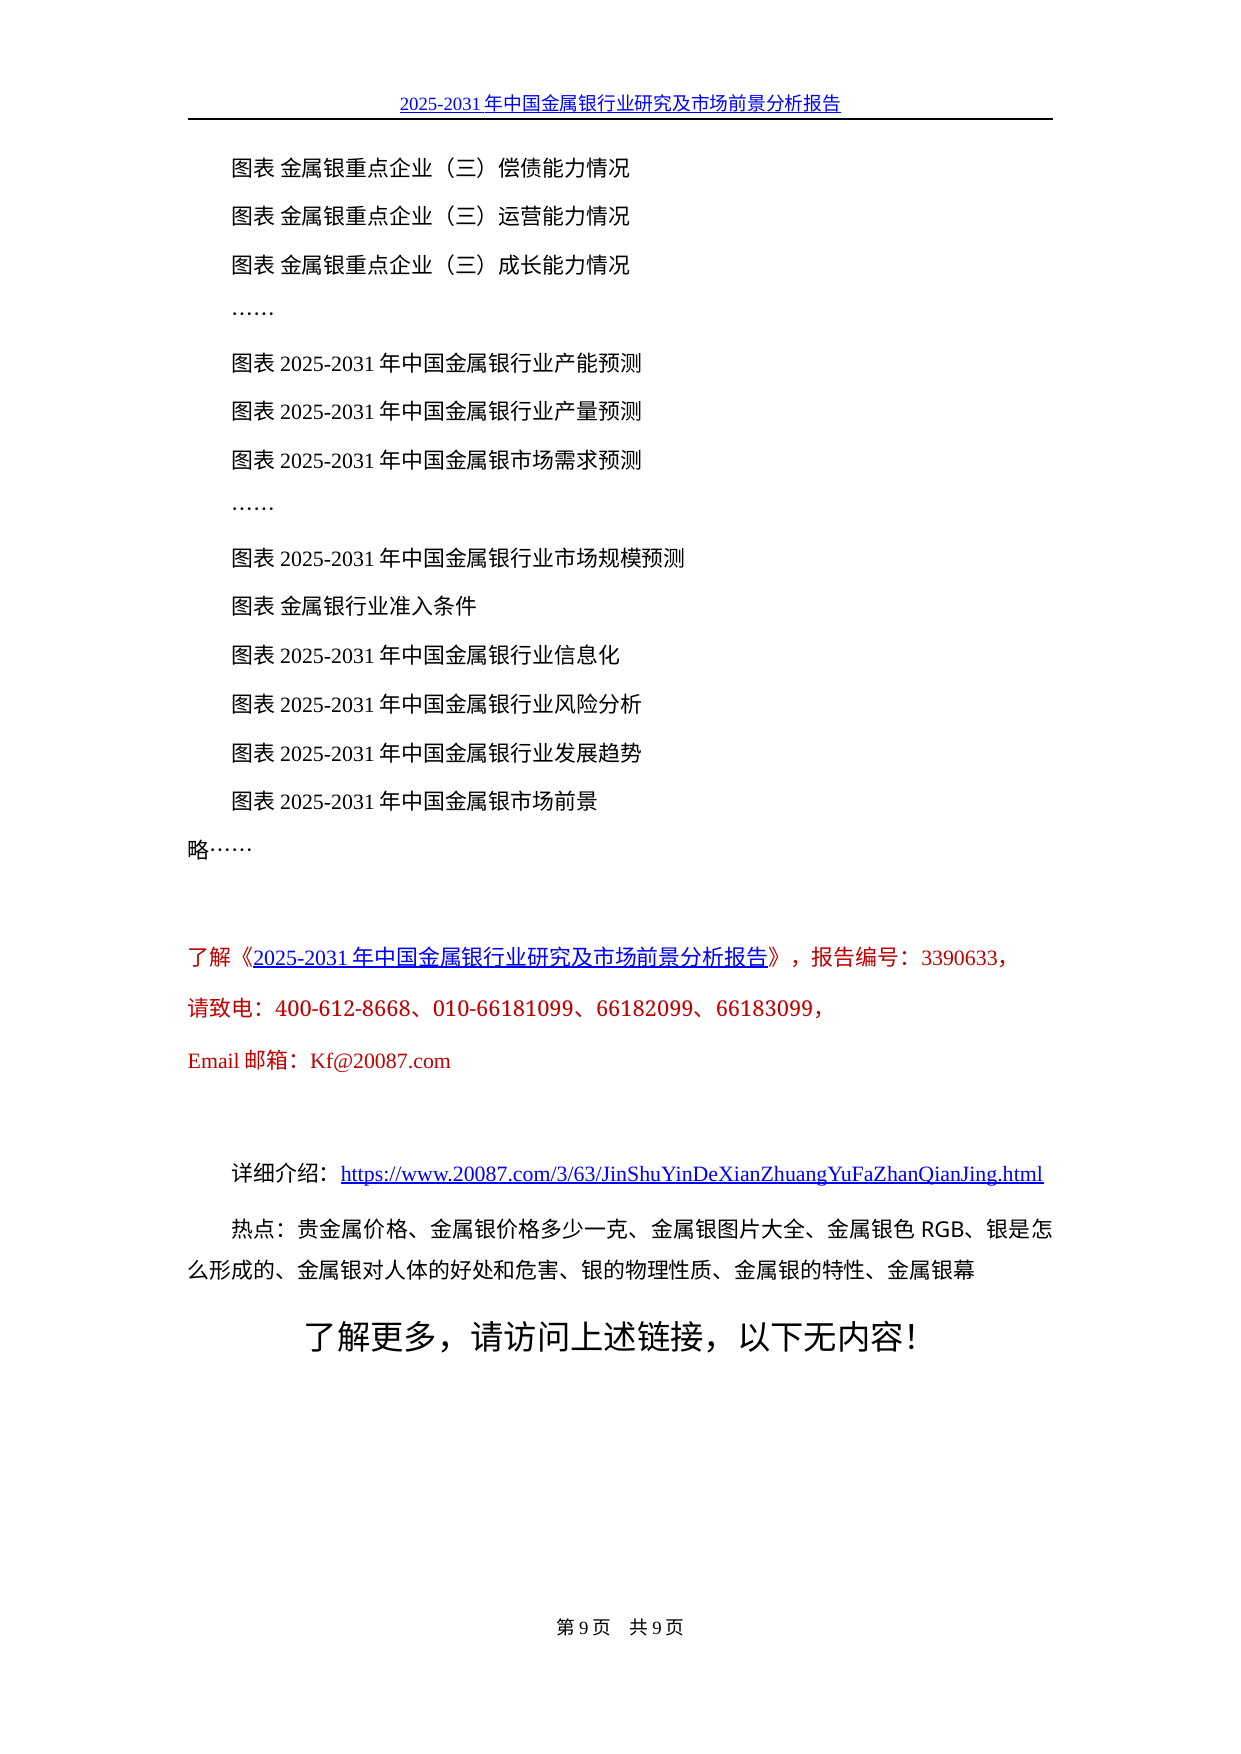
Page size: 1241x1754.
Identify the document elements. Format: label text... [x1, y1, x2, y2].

title 了解更多，请访问上述链接，以下无内容！ [187, 1302, 1053, 1367]
text 热点：贵金属价格、金属银价格多少一克、金属银图片大全、金属银色RGB、银是怎么形成的、金属银对人体的好处和危害、银的物理性质、金属银的特性、金属银幕 [187, 1212, 1053, 1285]
text 了解《2025-2031年中国金属银行业研究及市场前景分析报告》，报告编号：3390633， [187, 939, 1053, 972]
text 请致电：400-612-8668、010-66181099、66182099、66183099， [187, 991, 1053, 1023]
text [187, 150, 1053, 865]
text Email邮箱：Kf@20087.com [187, 1042, 1053, 1075]
text 详细介绍：https://www.20087.com/3/63/JinShuYinDeXianZhuangYuFaZhanQianJing.html [187, 1155, 1053, 1188]
